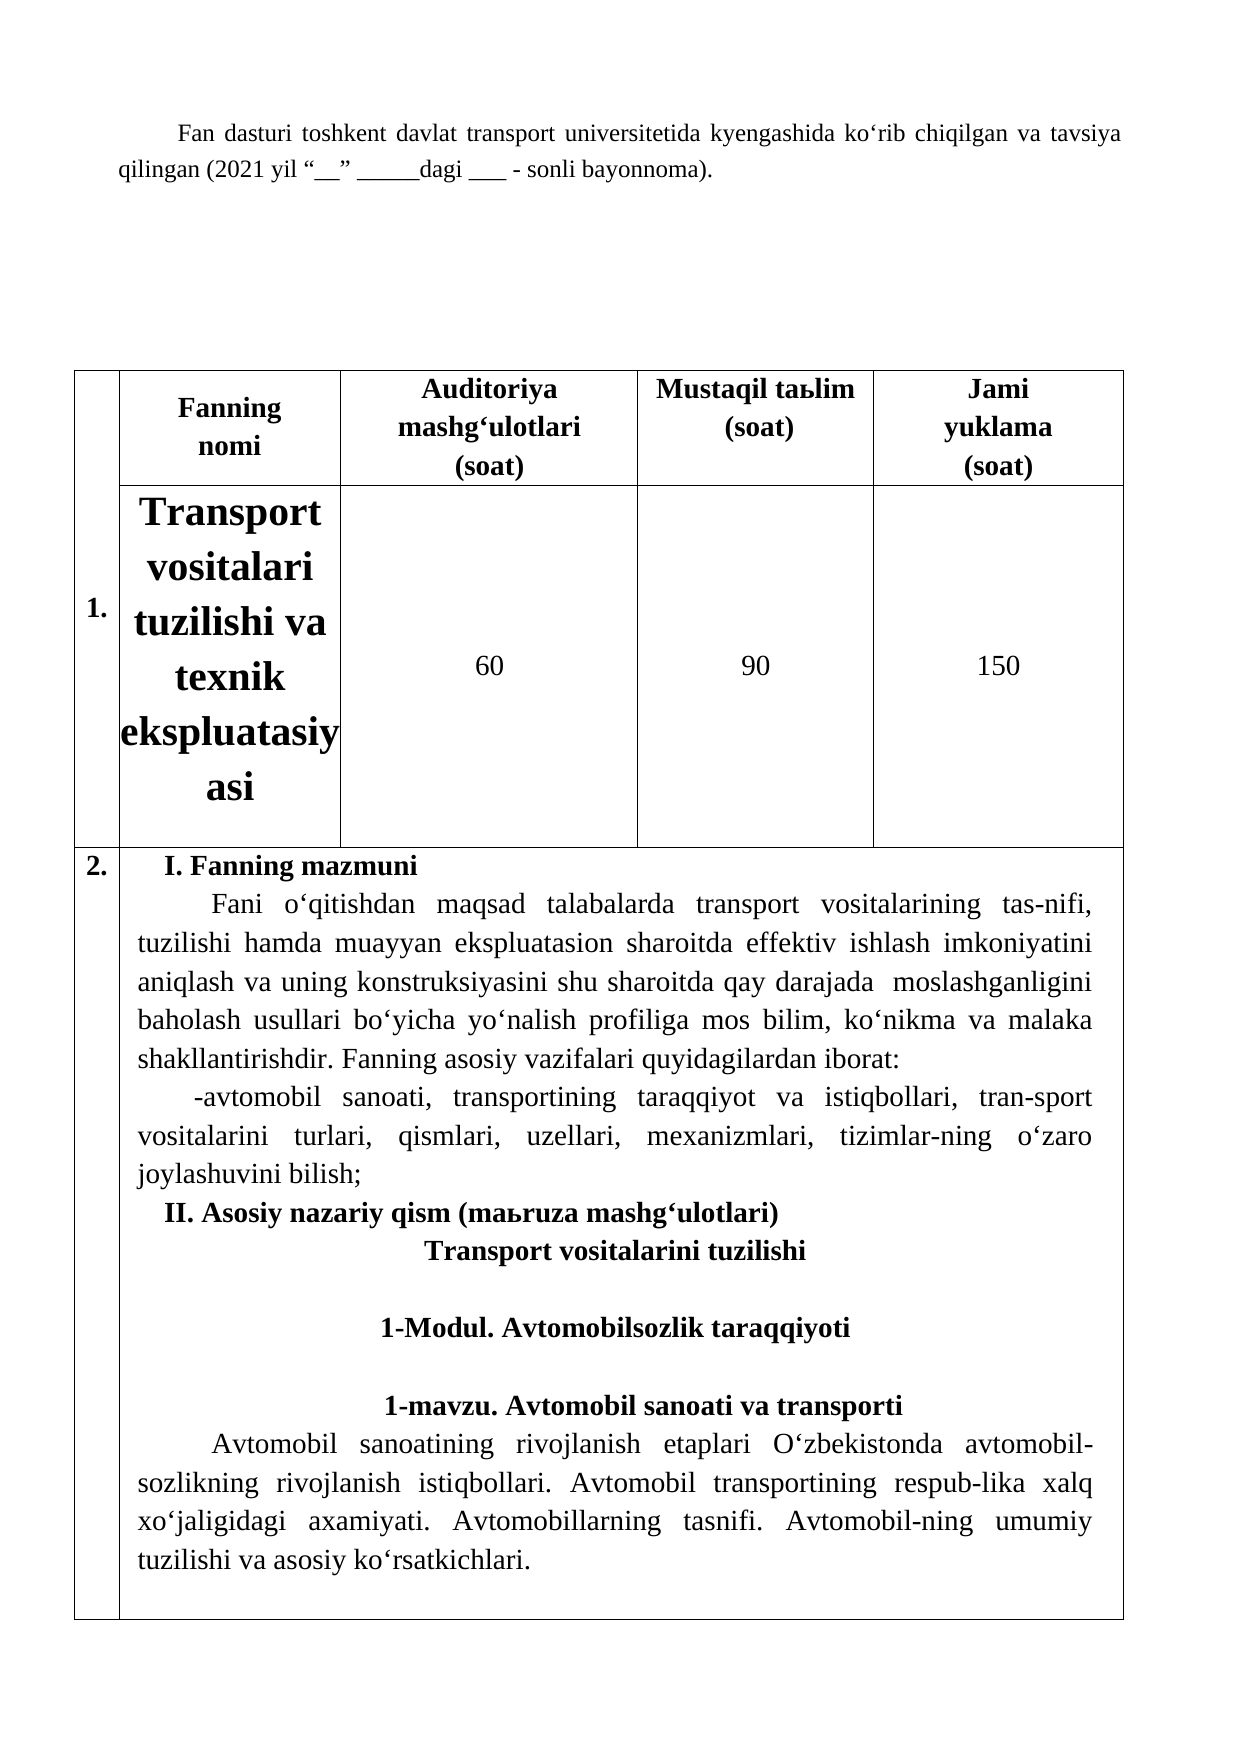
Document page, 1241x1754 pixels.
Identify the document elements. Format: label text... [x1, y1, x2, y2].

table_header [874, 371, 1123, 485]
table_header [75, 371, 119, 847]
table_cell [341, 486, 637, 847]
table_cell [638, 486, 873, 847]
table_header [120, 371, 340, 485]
text Fan dasturi toshkent davlat transport universitetida kyengashida ko‘rib chiqilgan va tavsiya qilingan (2021 yil “__” _____dagi ___ - sonli bayonnoma). [118, 118, 1122, 183]
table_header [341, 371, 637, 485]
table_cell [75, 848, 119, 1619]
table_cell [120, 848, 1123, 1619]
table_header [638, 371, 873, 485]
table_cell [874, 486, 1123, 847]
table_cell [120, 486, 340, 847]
